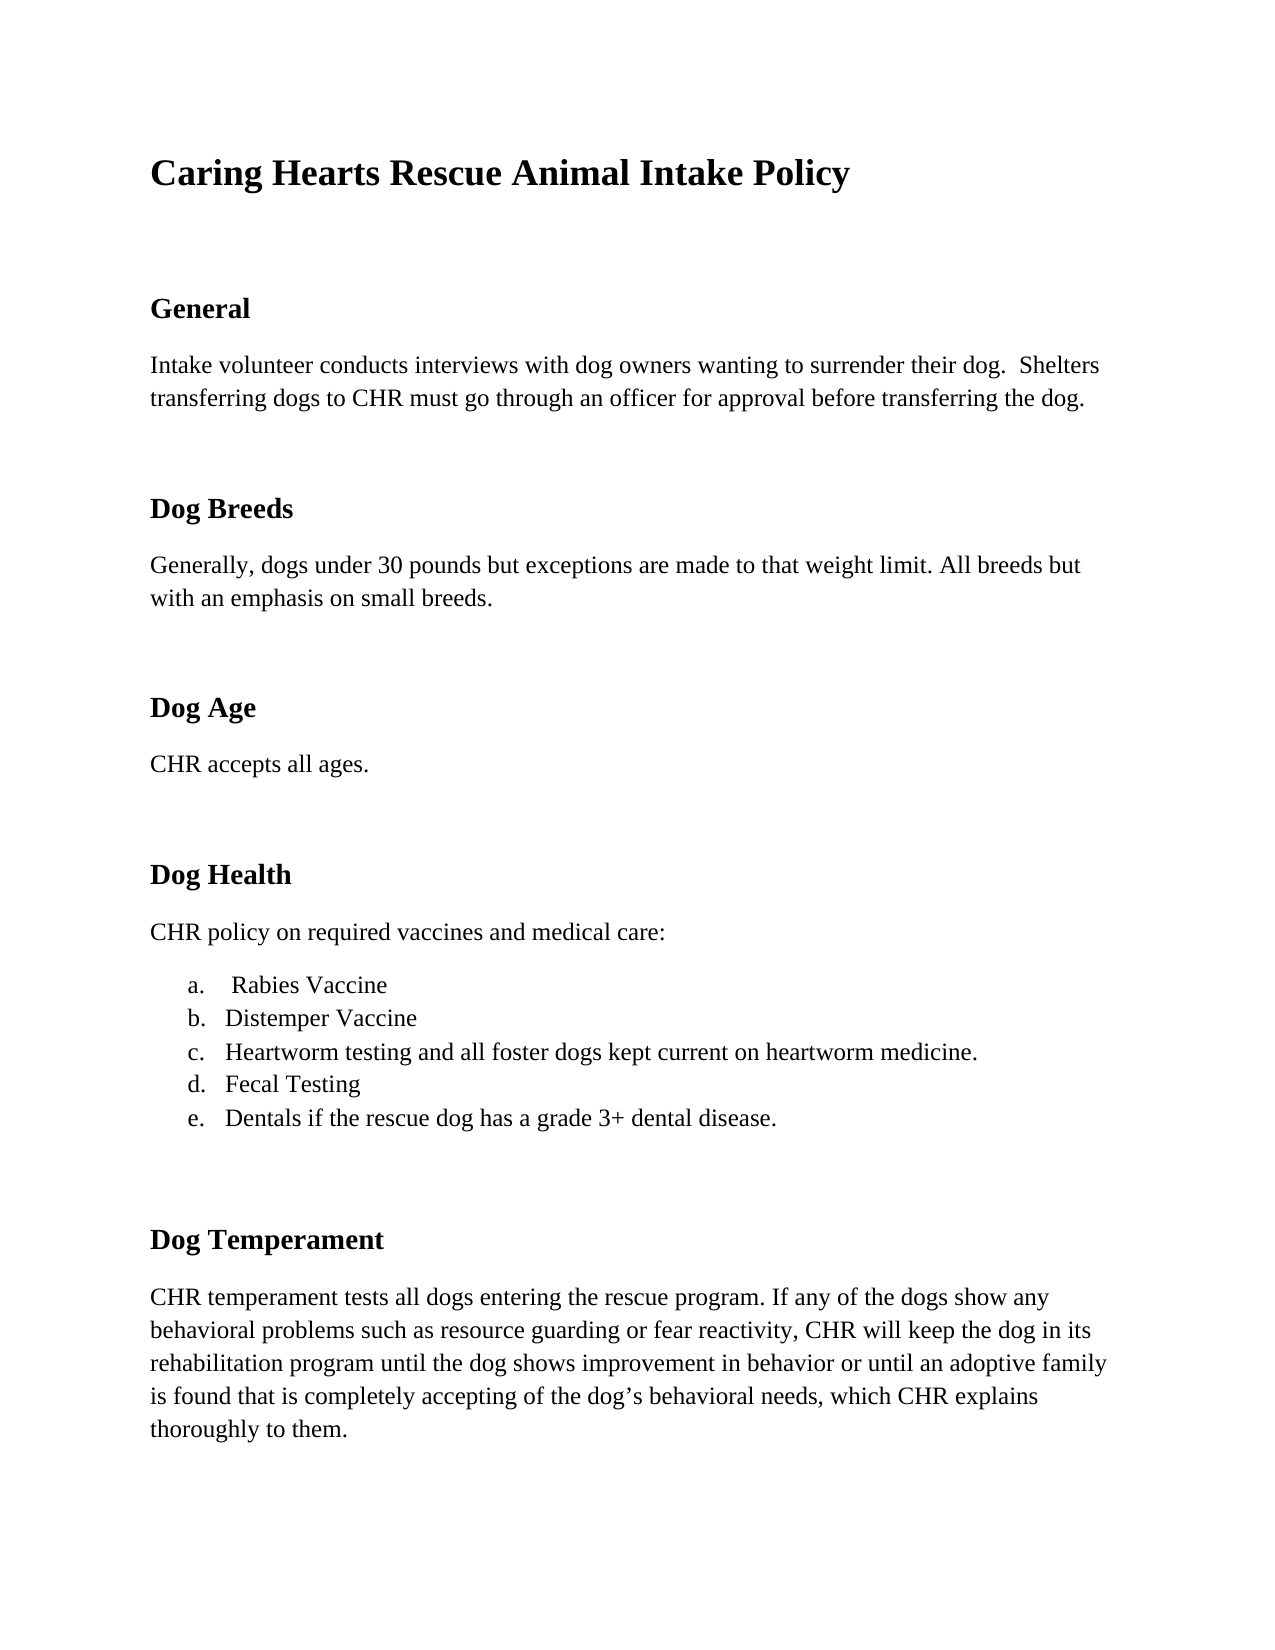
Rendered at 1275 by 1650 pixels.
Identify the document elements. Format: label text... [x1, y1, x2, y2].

text Caring Hearts Rescue Animal Intake Policy [150, 150, 1125, 193]
text Dog Breeds [150, 491, 1125, 524]
text CHR accepts all ages. [150, 749, 1125, 778]
list Dentals if the rescue dog has a grade 3+ dental disease. [187, 1103, 1125, 1131]
text Intake volunteer conducts interviews with dog owners wanting to surrender their dog. Shelters transferring dogs to CHR must go through an officer for approval before transferring the dog. [150, 350, 1125, 412]
list Heartworm testing and all foster dogs kept current on heartworm medicine. [187, 1037, 1125, 1065]
text Generally, dogs under 30 pounds but exceptions are made to that weight limit. All breeds but with an emphasis on small breeds. [150, 550, 1125, 612]
text General [150, 291, 1125, 324]
list Fecal Testing [187, 1069, 1125, 1098]
text Dog Health [150, 857, 1125, 891]
text Dog Age [150, 690, 1125, 724]
text CHR policy on required vaccines and medical care: [150, 917, 1125, 945]
list Rabies Vaccine [187, 971, 1125, 999]
text CHR temperament tests all dogs entering the rescue program. If any of the dogs show any behavioral problems such as resource guarding or fear reactivity, CHR will keep the dog in its rehabilitation program until the dog shows improvement in behavior or until an adoptive family is found that is completely accepting of the dog’s behavioral needs, which CHR explains thoroughly to them. [150, 1282, 1125, 1443]
list Distemper Vaccine [187, 1003, 1125, 1032]
text Dog Temperament [150, 1222, 1125, 1256]
